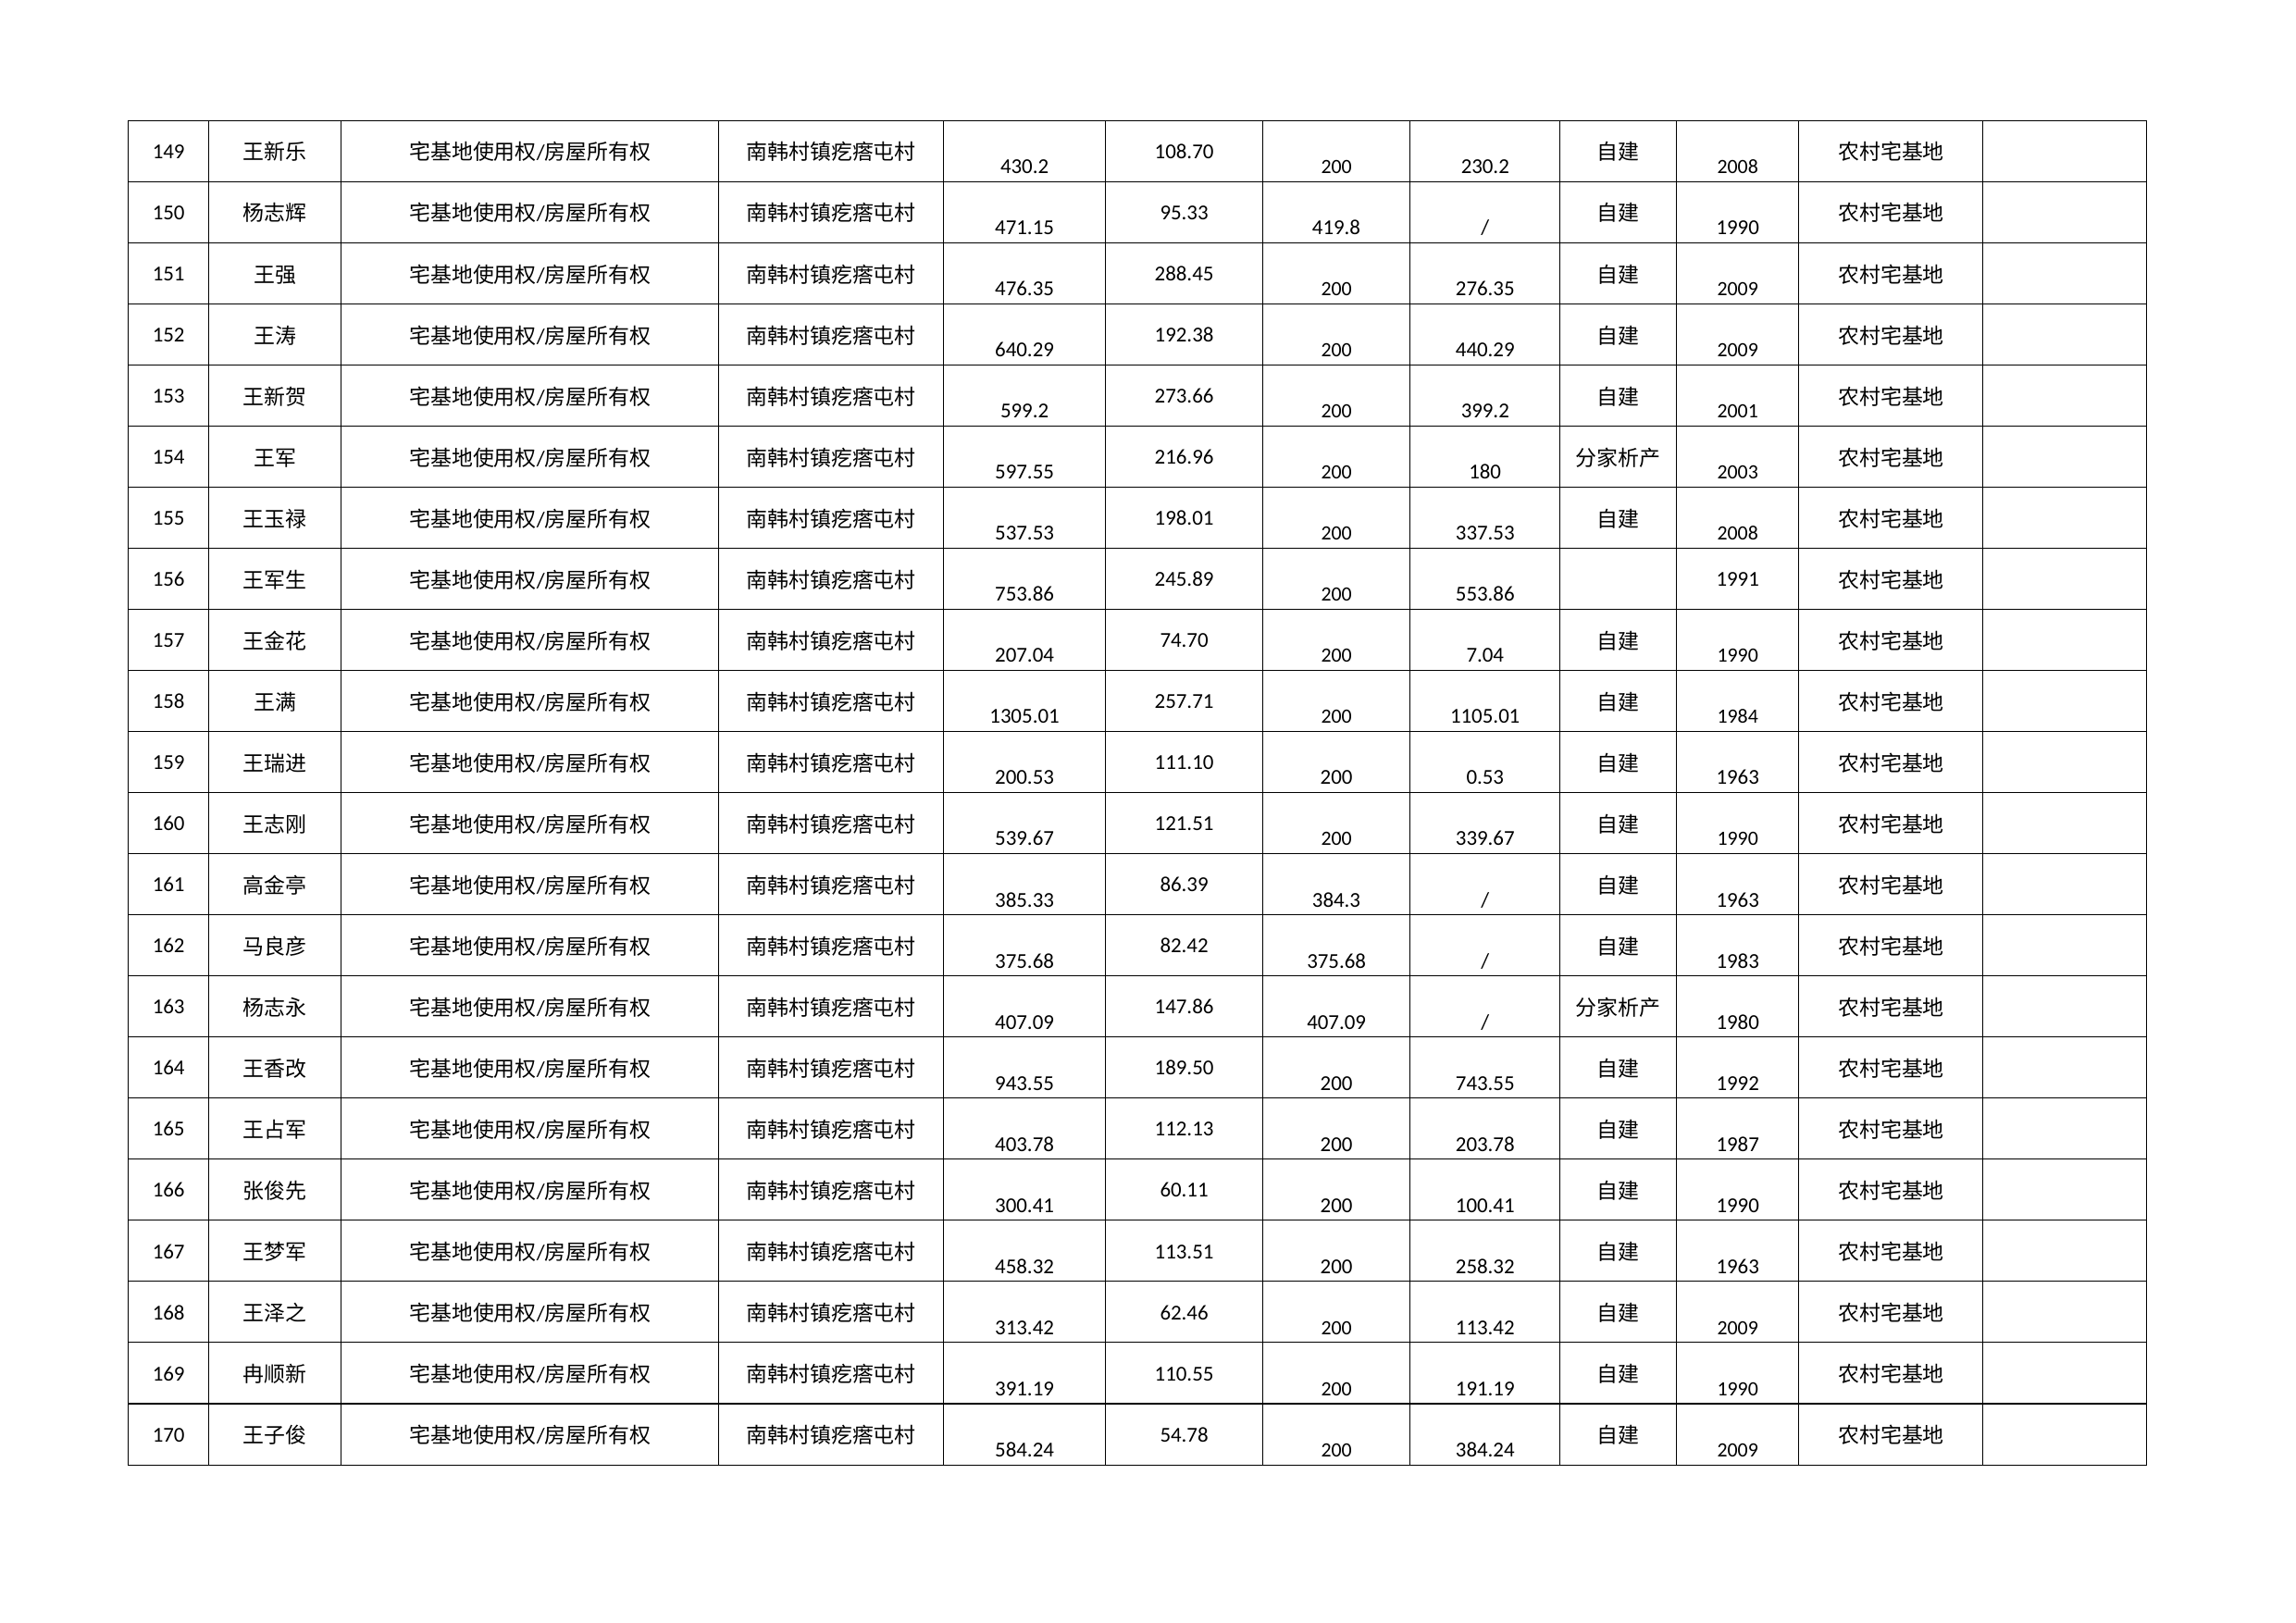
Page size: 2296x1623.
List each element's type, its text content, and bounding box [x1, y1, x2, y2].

table_cell 南韩村镇疙瘩屯村 [719, 1159, 943, 1220]
table_cell [1983, 182, 2146, 242]
table_cell 375.68 [1263, 915, 1409, 975]
table_cell 自建 [1560, 1343, 1676, 1403]
table_cell 200 [1263, 671, 1409, 731]
table_cell 自建 [1560, 243, 1676, 304]
table_cell [1560, 549, 1676, 609]
table_cell 2003 [1677, 427, 1798, 487]
table_cell 自建 [1560, 610, 1676, 670]
table_cell 王梦军 [209, 1220, 341, 1281]
table_cell 农村宅基地 [1799, 1282, 1982, 1342]
table_cell 王军 [209, 427, 341, 487]
table_cell 1983 [1677, 915, 1798, 975]
table_cell 高金亭 [209, 854, 341, 914]
table_cell 419.8 [1263, 182, 1409, 242]
table_cell 300.41 [944, 1159, 1105, 1220]
table_cell 宅基地使用权/房屋所有权 [341, 1159, 718, 1220]
table_cell 339.67 [1410, 793, 1559, 853]
table_cell [1983, 793, 2146, 853]
table_cell 200 [1263, 1343, 1409, 1403]
table_cell 599.2 [944, 365, 1105, 426]
table_cell 自建 [1560, 671, 1676, 731]
table_cell 分家析产 [1560, 976, 1676, 1036]
table_cell 170 [129, 1405, 208, 1464]
table_cell 399.2 [1410, 365, 1559, 426]
table_cell 155 [129, 488, 208, 548]
table_cell 王金花 [209, 610, 341, 670]
table_cell 257.71 [1106, 671, 1262, 731]
table_cell 宅基地使用权/房屋所有权 [341, 1037, 718, 1097]
table_cell 王子俊 [209, 1405, 341, 1464]
table_cell 149 [129, 121, 208, 181]
table_cell 宅基地使用权/房屋所有权 [341, 976, 718, 1036]
table_cell 自建 [1560, 1282, 1676, 1342]
table_cell / [1410, 915, 1559, 975]
table_cell 农村宅基地 [1799, 488, 1982, 548]
table_cell 166 [129, 1159, 208, 1220]
table_cell 407.09 [1263, 976, 1409, 1036]
table_cell 112.13 [1106, 1098, 1262, 1158]
table_cell 1980 [1677, 976, 1798, 1036]
table_cell 宅基地使用权/房屋所有权 [341, 915, 718, 975]
table_cell 自建 [1560, 732, 1676, 792]
table_cell 121.51 [1106, 793, 1262, 853]
table_cell 南韩村镇疙瘩屯村 [719, 976, 943, 1036]
table_cell 1963 [1677, 732, 1798, 792]
table_cell 自建 [1560, 365, 1676, 426]
table_cell 1963 [1677, 854, 1798, 914]
table_cell 200 [1263, 610, 1409, 670]
table_cell 宅基地使用权/房屋所有权 [341, 549, 718, 609]
table_cell 农村宅基地 [1799, 1405, 1982, 1464]
table_cell 86.39 [1106, 854, 1262, 914]
table_cell 108.70 [1106, 121, 1262, 181]
table_cell 宅基地使用权/房屋所有权 [341, 1343, 718, 1403]
table_cell 337.53 [1410, 488, 1559, 548]
table_cell 230.2 [1410, 121, 1559, 181]
table_cell 168 [129, 1282, 208, 1342]
table_cell 农村宅基地 [1799, 732, 1982, 792]
table_cell 2008 [1677, 121, 1798, 181]
table_cell 宅基地使用权/房屋所有权 [341, 671, 718, 731]
table_cell 147.86 [1106, 976, 1262, 1036]
table_cell 农村宅基地 [1799, 671, 1982, 731]
table_cell 宅基地使用权/房屋所有权 [341, 1405, 718, 1464]
table_cell 2009 [1677, 243, 1798, 304]
table_cell 154 [129, 427, 208, 487]
table_cell 160 [129, 793, 208, 853]
table_cell 南韩村镇疙瘩屯村 [719, 1343, 943, 1403]
table_cell 南韩村镇疙瘩屯村 [719, 304, 943, 365]
table_cell 农村宅基地 [1799, 854, 1982, 914]
table_cell 杨志辉 [209, 182, 341, 242]
table_cell 南韩村镇疙瘩屯村 [719, 488, 943, 548]
table_cell 农村宅基地 [1799, 610, 1982, 670]
table_cell 54.78 [1106, 1405, 1262, 1464]
table_cell 农村宅基地 [1799, 976, 1982, 1036]
table_cell 2009 [1677, 1282, 1798, 1342]
table_cell 165 [129, 1098, 208, 1158]
table_cell 自建 [1560, 1037, 1676, 1097]
table_cell [1983, 243, 2146, 304]
table_cell 农村宅基地 [1799, 1159, 1982, 1220]
table_cell 1990 [1677, 1159, 1798, 1220]
table_cell 王玉禄 [209, 488, 341, 548]
table_cell 403.78 [944, 1098, 1105, 1158]
table_cell 农村宅基地 [1799, 1343, 1982, 1403]
table_cell 王新贺 [209, 365, 341, 426]
table_cell 农村宅基地 [1799, 243, 1982, 304]
table_cell 宅基地使用权/房屋所有权 [341, 243, 718, 304]
table_cell [1983, 427, 2146, 487]
table_cell 273.66 [1106, 365, 1262, 426]
table_cell [1983, 1405, 2146, 1464]
table_cell 王强 [209, 243, 341, 304]
table_cell 农村宅基地 [1799, 121, 1982, 181]
table_cell 农村宅基地 [1799, 304, 1982, 365]
table_cell 156 [129, 549, 208, 609]
table_cell 南韩村镇疙瘩屯村 [719, 854, 943, 914]
table_cell 200 [1263, 1220, 1409, 1281]
table_cell 384.3 [1263, 854, 1409, 914]
table_cell 杨志永 [209, 976, 341, 1036]
table_cell / [1410, 182, 1559, 242]
table_cell 王瑞进 [209, 732, 341, 792]
table_cell 1990 [1677, 182, 1798, 242]
table_cell 南韩村镇疙瘩屯村 [719, 793, 943, 853]
table_cell 农村宅基地 [1799, 549, 1982, 609]
table_cell 539.67 [944, 793, 1105, 853]
table_cell 王军生 [209, 549, 341, 609]
table_cell 192.38 [1106, 304, 1262, 365]
table_cell 113.51 [1106, 1220, 1262, 1281]
table_cell 宅基地使用权/房屋所有权 [341, 732, 718, 792]
table_cell 农村宅基地 [1799, 1098, 1982, 1158]
table_cell 自建 [1560, 1405, 1676, 1464]
table_cell 张俊先 [209, 1159, 341, 1220]
table_cell 自建 [1560, 854, 1676, 914]
table_cell 自建 [1560, 488, 1676, 548]
table_cell 南韩村镇疙瘩屯村 [719, 1098, 943, 1158]
table_cell 宅基地使用权/房屋所有权 [341, 610, 718, 670]
table_cell 南韩村镇疙瘩屯村 [719, 1220, 943, 1281]
table_cell [1983, 488, 2146, 548]
table_cell 农村宅基地 [1799, 1037, 1982, 1097]
table_cell [1983, 1282, 2146, 1342]
table_cell 南韩村镇疙瘩屯村 [719, 365, 943, 426]
table_cell 553.86 [1410, 549, 1559, 609]
table_cell 南韩村镇疙瘩屯村 [719, 121, 943, 181]
table_cell 自建 [1560, 1220, 1676, 1281]
table_cell 分家析产 [1560, 427, 1676, 487]
table_cell [1983, 1159, 2146, 1220]
table_cell 200 [1263, 365, 1409, 426]
table_cell [1983, 854, 2146, 914]
table_cell [1983, 976, 2146, 1036]
table_cell 375.68 [944, 915, 1105, 975]
table_cell 农村宅基地 [1799, 427, 1982, 487]
table_cell 宅基地使用权/房屋所有权 [341, 121, 718, 181]
table_cell 164 [129, 1037, 208, 1097]
table_cell 王涛 [209, 304, 341, 365]
table_cell 189.50 [1106, 1037, 1262, 1097]
table_cell 191.19 [1410, 1343, 1559, 1403]
table_cell 162 [129, 915, 208, 975]
table_cell 宅基地使用权/房屋所有权 [341, 854, 718, 914]
table_cell 200 [1263, 549, 1409, 609]
table_cell 自建 [1560, 121, 1676, 181]
table_cell 458.32 [944, 1220, 1105, 1281]
table_cell 宅基地使用权/房屋所有权 [341, 1098, 718, 1158]
table_cell 7.04 [1410, 610, 1559, 670]
table_cell 207.04 [944, 610, 1105, 670]
table_cell 自建 [1560, 915, 1676, 975]
table_cell 200 [1263, 793, 1409, 853]
table_cell 王志刚 [209, 793, 341, 853]
table_cell 276.35 [1410, 243, 1559, 304]
table_cell 200 [1263, 488, 1409, 548]
table_cell 200 [1263, 121, 1409, 181]
table_cell 159 [129, 732, 208, 792]
table_cell 2009 [1677, 1405, 1798, 1464]
table_cell 180 [1410, 427, 1559, 487]
table_cell 216.96 [1106, 427, 1262, 487]
table_cell 584.24 [944, 1405, 1105, 1464]
table_cell 0.53 [1410, 732, 1559, 792]
table_cell 农村宅基地 [1799, 1220, 1982, 1281]
table_cell [1983, 732, 2146, 792]
table_cell 冉顺新 [209, 1343, 341, 1403]
table_cell 王泽之 [209, 1282, 341, 1342]
table_cell [1983, 1220, 2146, 1281]
table_cell 宅基地使用权/房屋所有权 [341, 1220, 718, 1281]
table_cell 258.32 [1410, 1220, 1559, 1281]
table_cell 200 [1263, 1405, 1409, 1464]
table_cell 384.24 [1410, 1405, 1559, 1464]
table_cell 宅基地使用权/房屋所有权 [341, 182, 718, 242]
table_cell 200 [1263, 427, 1409, 487]
table_cell 200 [1263, 732, 1409, 792]
table_cell 南韩村镇疙瘩屯村 [719, 243, 943, 304]
table_cell 南韩村镇疙瘩屯村 [719, 427, 943, 487]
table_cell 南韩村镇疙瘩屯村 [719, 915, 943, 975]
table_cell / [1410, 976, 1559, 1036]
table_cell 430.2 [944, 121, 1105, 181]
table_cell 200 [1263, 1037, 1409, 1097]
table_cell 宅基地使用权/房屋所有权 [341, 793, 718, 853]
table_cell 1991 [1677, 549, 1798, 609]
table_cell 王香改 [209, 1037, 341, 1097]
table_cell 82.42 [1106, 915, 1262, 975]
table_cell 288.45 [1106, 243, 1262, 304]
table_cell 自建 [1560, 1098, 1676, 1158]
table_cell 1990 [1677, 610, 1798, 670]
table_cell 391.19 [944, 1343, 1105, 1403]
table_cell 158 [129, 671, 208, 731]
table_cell 476.35 [944, 243, 1105, 304]
table_cell 王占军 [209, 1098, 341, 1158]
table_cell 1990 [1677, 1343, 1798, 1403]
table_cell [1983, 610, 2146, 670]
table_cell 1105.01 [1410, 671, 1559, 731]
table_cell 南韩村镇疙瘩屯村 [719, 1282, 943, 1342]
table_cell 152 [129, 304, 208, 365]
table_cell 南韩村镇疙瘩屯村 [719, 1037, 943, 1097]
table_cell 113.42 [1410, 1282, 1559, 1342]
table_cell 110.55 [1106, 1343, 1262, 1403]
table_cell 2008 [1677, 488, 1798, 548]
table_cell 农村宅基地 [1799, 182, 1982, 242]
table_cell 自建 [1560, 182, 1676, 242]
table_cell 200 [1263, 1098, 1409, 1158]
table_cell 宅基地使用权/房屋所有权 [341, 1282, 718, 1342]
table_cell 161 [129, 854, 208, 914]
table_cell 150 [129, 182, 208, 242]
table_cell 南韩村镇疙瘩屯村 [719, 671, 943, 731]
table_cell 313.42 [944, 1282, 1105, 1342]
table_cell 南韩村镇疙瘩屯村 [719, 1405, 943, 1464]
table_cell [1983, 365, 2146, 426]
table_cell 163 [129, 976, 208, 1036]
table_cell 南韩村镇疙瘩屯村 [719, 610, 943, 670]
table_cell 74.70 [1106, 610, 1262, 670]
table_cell 169 [129, 1343, 208, 1403]
table_cell 马良彦 [209, 915, 341, 975]
table_cell 自建 [1560, 1159, 1676, 1220]
table_cell 167 [129, 1220, 208, 1281]
table_cell 200 [1263, 243, 1409, 304]
table_cell 153 [129, 365, 208, 426]
table_cell [1983, 1343, 2146, 1403]
table_cell [1983, 671, 2146, 731]
table_cell 2009 [1677, 304, 1798, 365]
table_cell 198.01 [1106, 488, 1262, 548]
table_cell 111.10 [1106, 732, 1262, 792]
table_cell 农村宅基地 [1799, 365, 1982, 426]
table_cell 自建 [1560, 304, 1676, 365]
table_cell 宅基地使用权/房屋所有权 [341, 427, 718, 487]
table_cell 南韩村镇疙瘩屯村 [719, 182, 943, 242]
table_cell [1983, 1098, 2146, 1158]
table_cell [1983, 549, 2146, 609]
table_cell 385.33 [944, 854, 1105, 914]
table_cell 200 [1263, 304, 1409, 365]
table_cell 100.41 [1410, 1159, 1559, 1220]
table_cell 640.29 [944, 304, 1105, 365]
table_cell 200 [1263, 1159, 1409, 1220]
table_cell 151 [129, 243, 208, 304]
table_cell 自建 [1560, 793, 1676, 853]
table_cell 753.86 [944, 549, 1105, 609]
table_cell / [1410, 854, 1559, 914]
table_cell [1983, 915, 2146, 975]
table_cell [1983, 304, 2146, 365]
table_cell 200.53 [944, 732, 1105, 792]
table_cell 407.09 [944, 976, 1105, 1036]
table_cell 203.78 [1410, 1098, 1559, 1158]
table_cell 157 [129, 610, 208, 670]
table_cell 1990 [1677, 793, 1798, 853]
table_cell 1984 [1677, 671, 1798, 731]
table_cell 597.55 [944, 427, 1105, 487]
table_cell 王新乐 [209, 121, 341, 181]
table_cell 1987 [1677, 1098, 1798, 1158]
table_cell 农村宅基地 [1799, 915, 1982, 975]
table_cell 宅基地使用权/房屋所有权 [341, 304, 718, 365]
table_cell 245.89 [1106, 549, 1262, 609]
table_cell [1983, 121, 2146, 181]
table_cell 南韩村镇疙瘩屯村 [719, 732, 943, 792]
table_cell 440.29 [1410, 304, 1559, 365]
table_cell 95.33 [1106, 182, 1262, 242]
table_cell 62.46 [1106, 1282, 1262, 1342]
table_cell 宅基地使用权/房屋所有权 [341, 488, 718, 548]
table_cell 200 [1263, 1282, 1409, 1342]
table_cell 1963 [1677, 1220, 1798, 1281]
table_cell 60.11 [1106, 1159, 1262, 1220]
table_cell 471.15 [944, 182, 1105, 242]
table_cell [1983, 1037, 2146, 1097]
table_cell 943.55 [944, 1037, 1105, 1097]
table_cell 宅基地使用权/房屋所有权 [341, 365, 718, 426]
table_cell 南韩村镇疙瘩屯村 [719, 549, 943, 609]
table_cell 农村宅基地 [1799, 793, 1982, 853]
table_cell 王满 [209, 671, 341, 731]
table_cell 1992 [1677, 1037, 1798, 1097]
table_cell 537.53 [944, 488, 1105, 548]
table_cell 1305.01 [944, 671, 1105, 731]
table_cell 2001 [1677, 365, 1798, 426]
table_cell 743.55 [1410, 1037, 1559, 1097]
